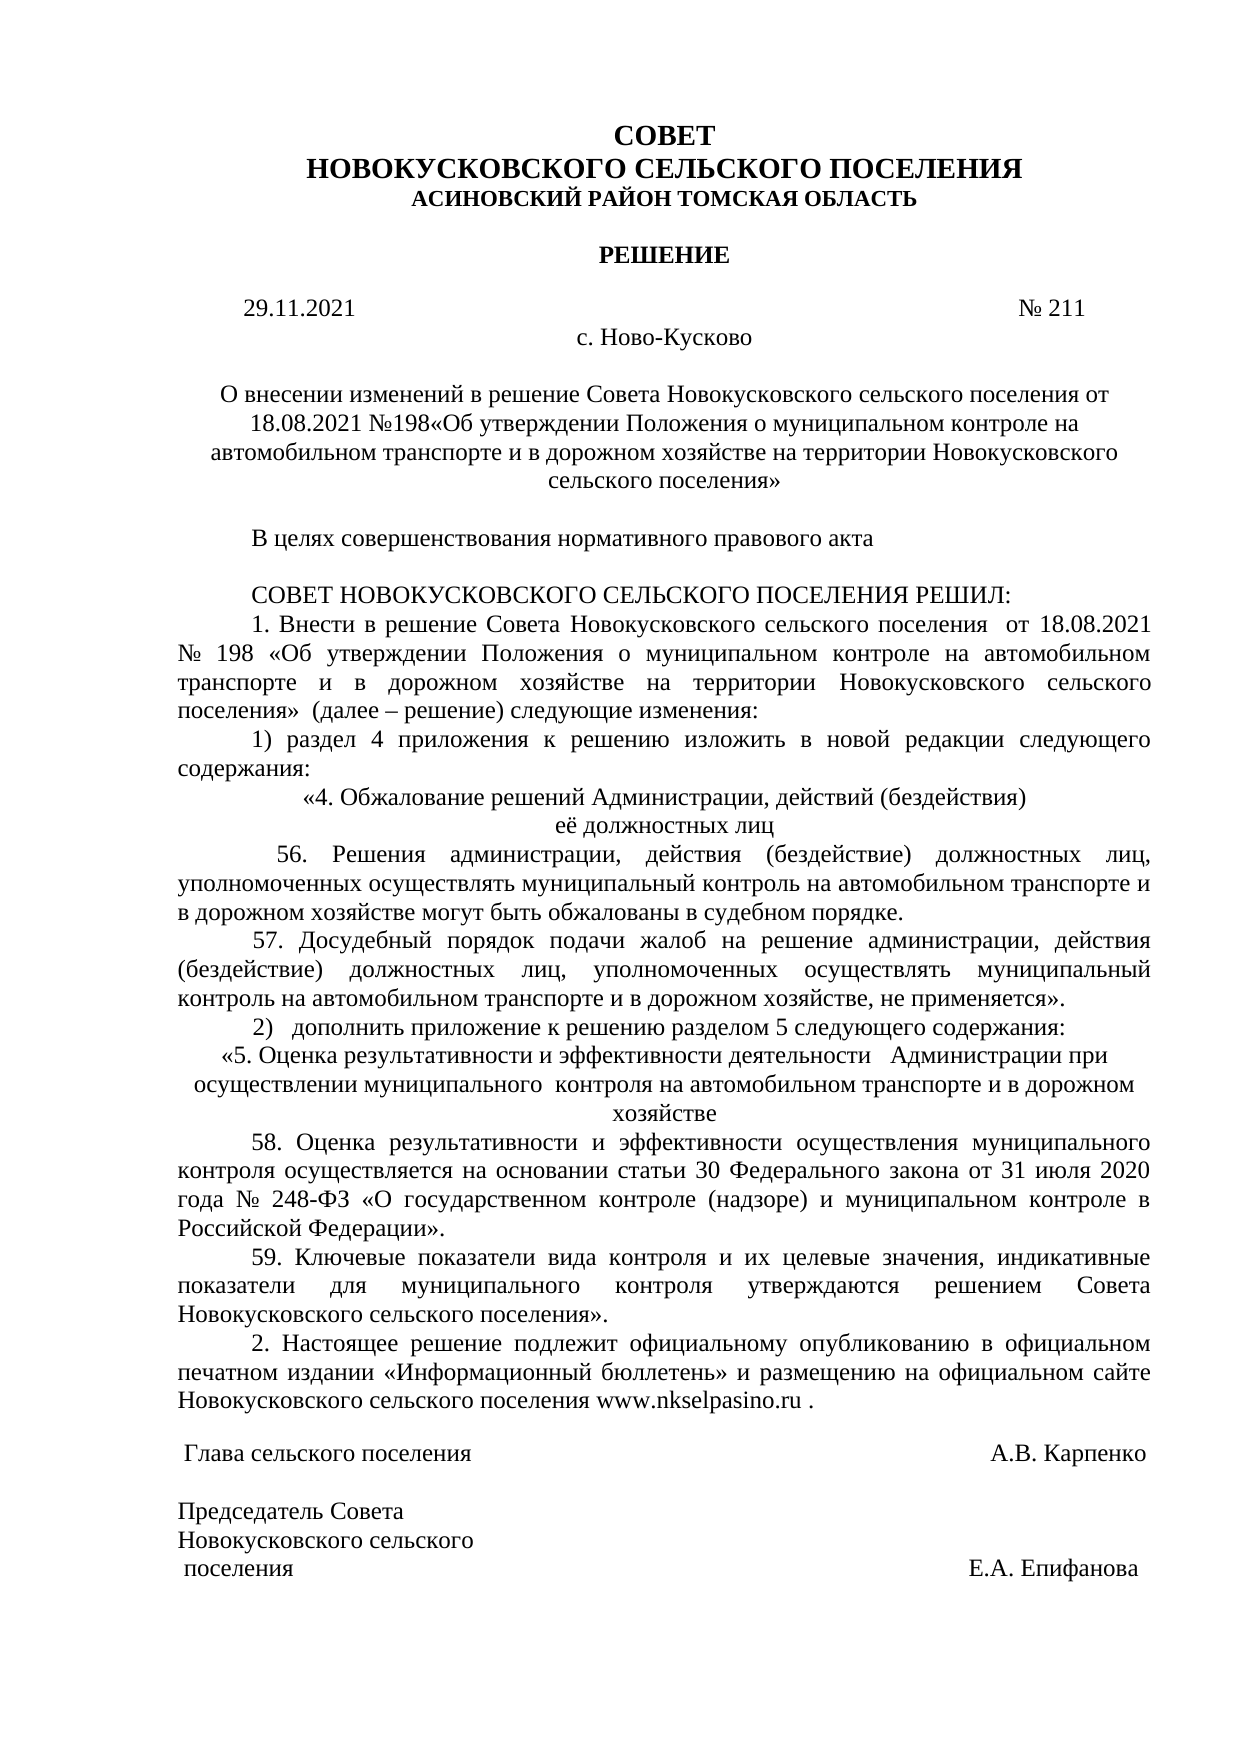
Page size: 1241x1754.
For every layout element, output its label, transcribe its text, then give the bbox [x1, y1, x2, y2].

text 1. Внести в решение Совета Новокусковского сельского поселения от 18.08.2021 № 198 «Об утверждении Положения о муниципальном контроле на автомобильном транспорте и в дорожном хозяйстве на территории Новокусковского сельского поселения» (далее – решение) следующие изменения: [177, 609, 1152, 724]
text Новокусковского сельского [177, 1525, 1152, 1553]
text «4. Обжалование решений Администрации, действий (бездействия) [177, 782, 1152, 811]
text РЕШЕНИЕ [177, 240, 1152, 269]
text 29.11.2021 № 211 [177, 293, 1152, 322]
text 57. Досудебный порядок подачи жалоб на решение администрации, действия (бездействие) должностных лиц, уполномоченных осуществлять муниципальный контроль на автомобильном транспорте и в дорожном хозяйстве, не применяется». [177, 926, 1152, 1012]
text 1) раздел 4 приложения к решению изложить в новой редакции следующего содержания: [177, 724, 1152, 782]
text СОВЕТ [177, 118, 1152, 152]
text НОВОКУСКОВСКОГО СЕЛЬСКОГО ПОСЕЛЕНИЯ [177, 152, 1152, 185]
text СОВЕТ НОВОКУСКОВСКОГО СЕЛЬСКОГО ПОСЕЛЕНИЯ РЕШИЛ: [177, 581, 1152, 609]
text 2) дополнить приложение к решению разделом 5 следующего содержания: [177, 1012, 1152, 1041]
text 56. Решения администрации, действия (бездействие) должностных лиц, уполномоченных осуществлять муниципальный контроль на автомобильном транспорте и в дорожном хозяйстве могут быть обжалованы в судебном порядке. [177, 839, 1152, 926]
text 2. Настоящее решение подлежит официальному опубликованию в официальном печатном издании «Информационный бюллетень» и размещению на официальном сайте Новокусковского сельского поселения www.nkselpasino.ru . [177, 1328, 1152, 1414]
text Председатель Совета [177, 1496, 1152, 1525]
text АСИНОВСКИЙ РАЙОН ТОМСКАЯ ОБЛАСТЬ [177, 185, 1152, 212]
text поселения Е.А. Епифанова [177, 1553, 1152, 1582]
text О внесении изменений в решение Совета Новокусковского сельского поселения от 18.08.2021 №198«Об утверждении Положения о муниципальном контроле на автомобильном транспорте и в дорожном хозяйстве на территории Новокусковского сельского поселения» [177, 379, 1152, 494]
text В целях совершенствования нормативного правового акта [177, 523, 1152, 552]
text 59. Ключевые показатели вида контроля и их целевые значения, индикативные показатели для муниципального контроля утверждаются решением Совета Новокусковского сельского поселения». [177, 1242, 1152, 1328]
text 58. Оценка результативности и эффективности осуществления муниципального контроля осуществляется на основании статьи 30 Федерального закона от 31 июля 2020 года № 248-ФЗ «О государственном контроле (надзоре) и муниципальном контроле в Российской Федерации». [177, 1127, 1152, 1242]
text с. Ново-Кусково [177, 322, 1152, 351]
text Глава сельского поселения А.В. Карпенко [177, 1438, 1152, 1467]
text «5. Оценка результативности и эффективности деятельности Администрации при осуществлении муниципального контроля на автомобильном транспорте и в дорожном хозяйстве [177, 1041, 1152, 1127]
text её должностных лиц [177, 811, 1152, 839]
